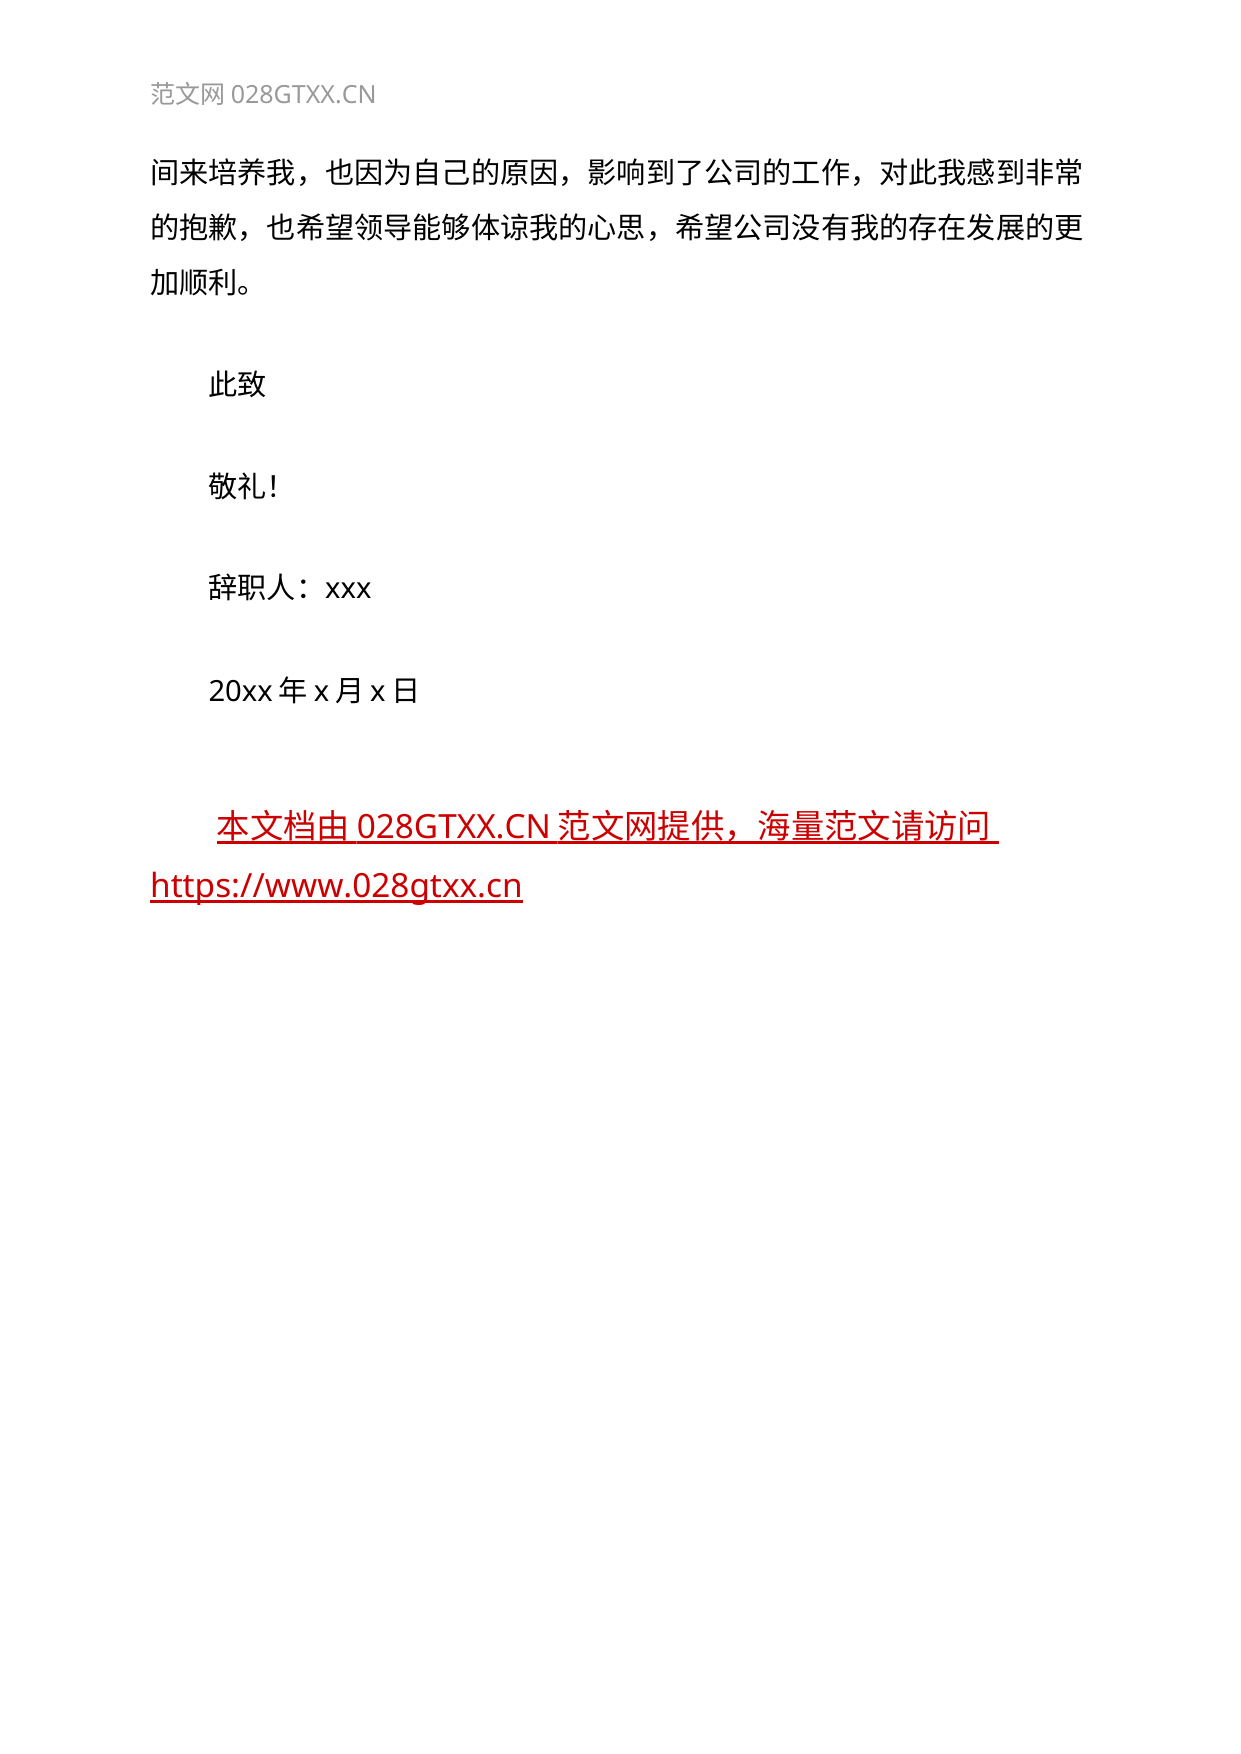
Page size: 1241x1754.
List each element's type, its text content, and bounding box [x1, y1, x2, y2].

text 20xx年x月x日 [150, 667, 1090, 709]
text 此致 [150, 362, 1090, 404]
text 本文档由028GTXX.CN范文网提供，海量范文请访问 https://www.028gtxx.cn [150, 800, 1090, 908]
text 敬礼！ [150, 463, 1090, 506]
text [150, 150, 1090, 302]
text 辞职人：xxx [150, 565, 1090, 607]
